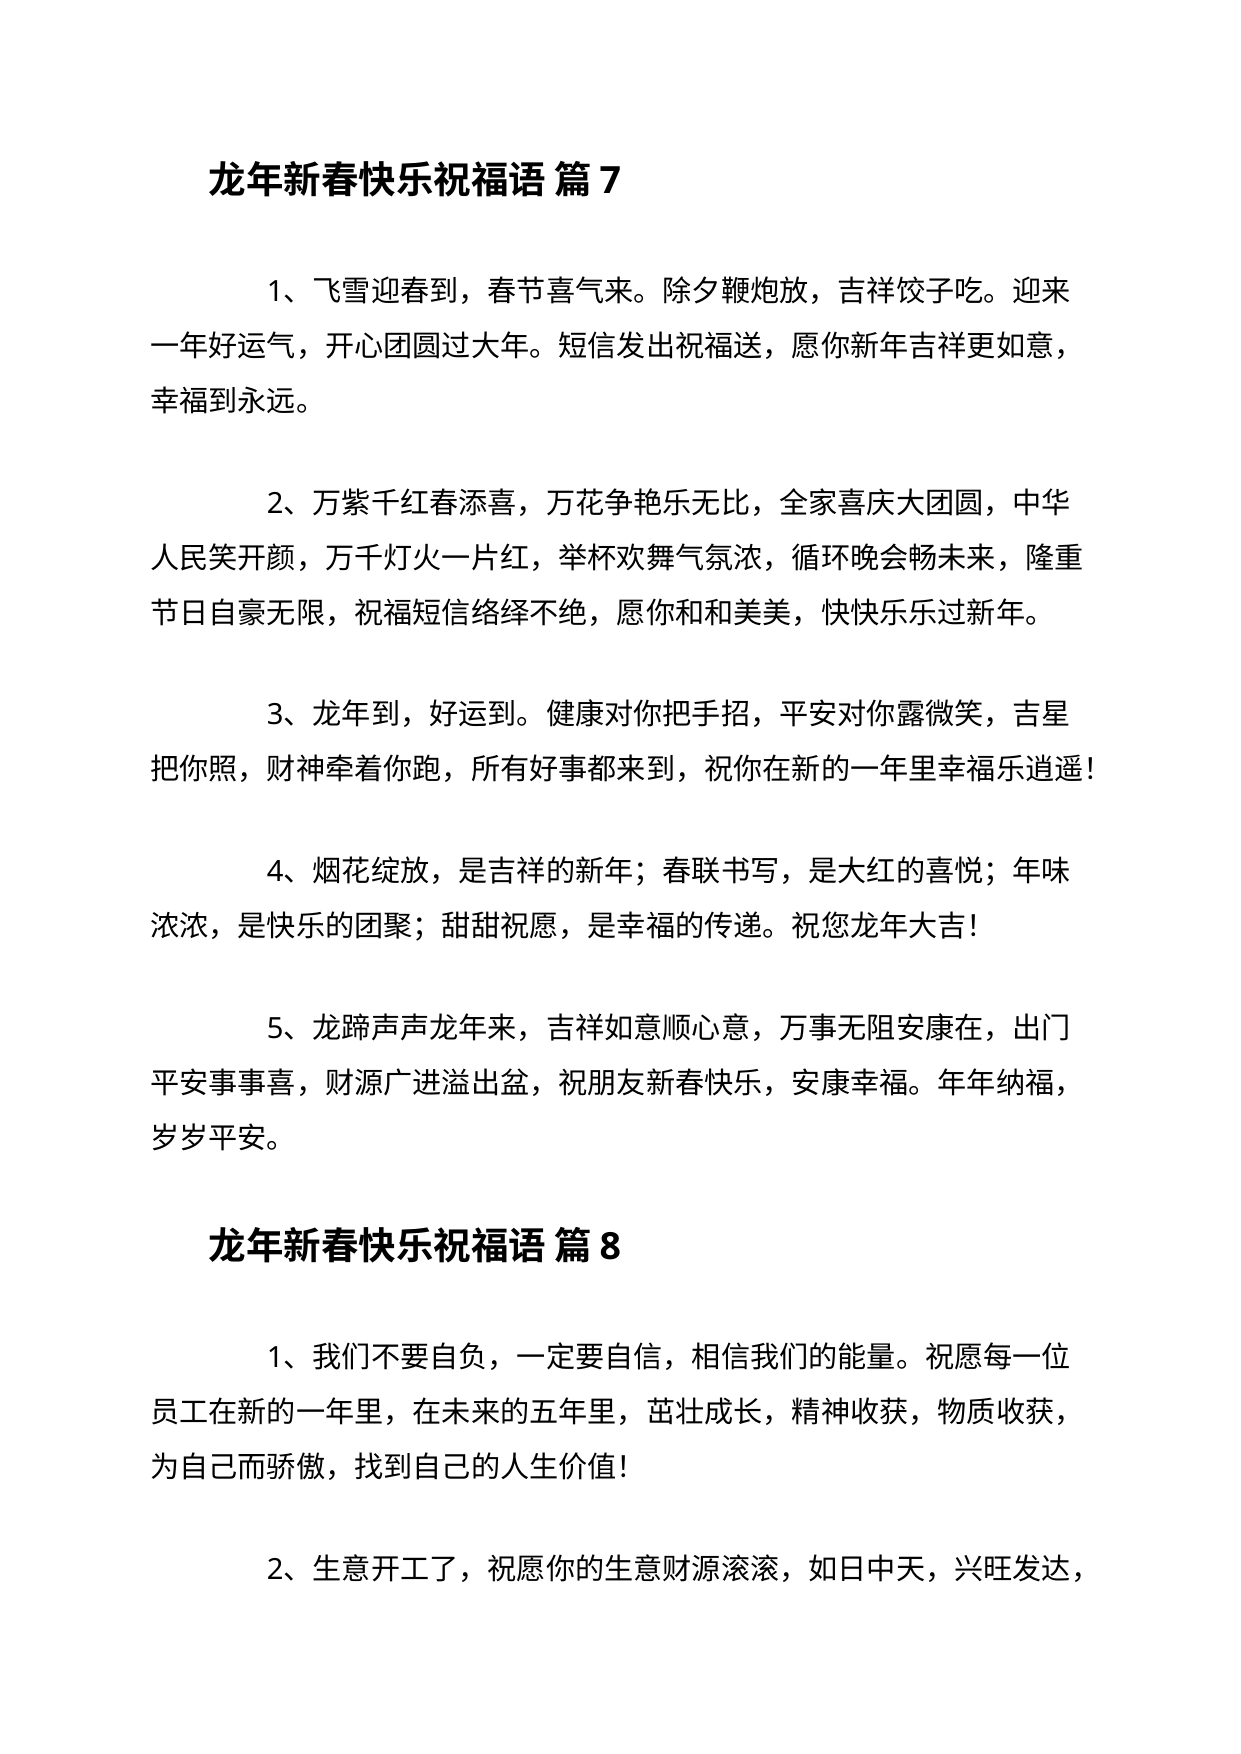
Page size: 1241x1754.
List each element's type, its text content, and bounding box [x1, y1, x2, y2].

text 3、龙年到，好运到。健康对你把手招，平安对你露微笑，吉星把你照，财神牵着你跑，所有好事都来到，祝你在新的一年里幸福乐逍遥！ [150, 691, 1090, 788]
text 1、我们不要自负，一定要自信，相信我们的能量。祝愿每一位员工在新的一年里，在未来的五年里，茁壮成长，精神收获，物质收获，为自己而骄傲，找到自己的人生价值！ [150, 1334, 1090, 1486]
text 龙年新春快乐祝福语 篇7 [150, 150, 1090, 204]
text 1、飞雪迎春到，春节喜气来。除夕鞭炮放，吉祥饺子吃。迎来一年好运气，开心团圆过大年。短信发出祝福送，愿你新年吉祥更如意，幸福到永远。 [150, 268, 1090, 420]
text 5、龙蹄声声龙年来，吉祥如意顺心意，万事无阻安康在，出门平安事事喜，财源广进溢出盆，祝朋友新春快乐，安康幸福。年年纳福，岁岁平安。 [150, 1004, 1090, 1157]
text 龙年新春快乐祝福语 篇8 [150, 1216, 1090, 1271]
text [150, 1545, 1090, 1588]
text 4、烟花绽放，是吉祥的新年；春联书写，是大红的喜悦；年味浓浓，是快乐的团聚；甜甜祝愿，是幸福的传递。祝您龙年大吉！ [150, 848, 1090, 945]
text 2、万紫千红春添喜，万花争艳乐无比，全家喜庆大团圆，中华人民笑开颜，万千灯火一片红，举杯欢舞气氛浓，循环晚会畅未来，隆重节日自豪无限，祝福短信络绎不绝，愿你和和美美，快快乐乐过新年。 [150, 479, 1090, 631]
